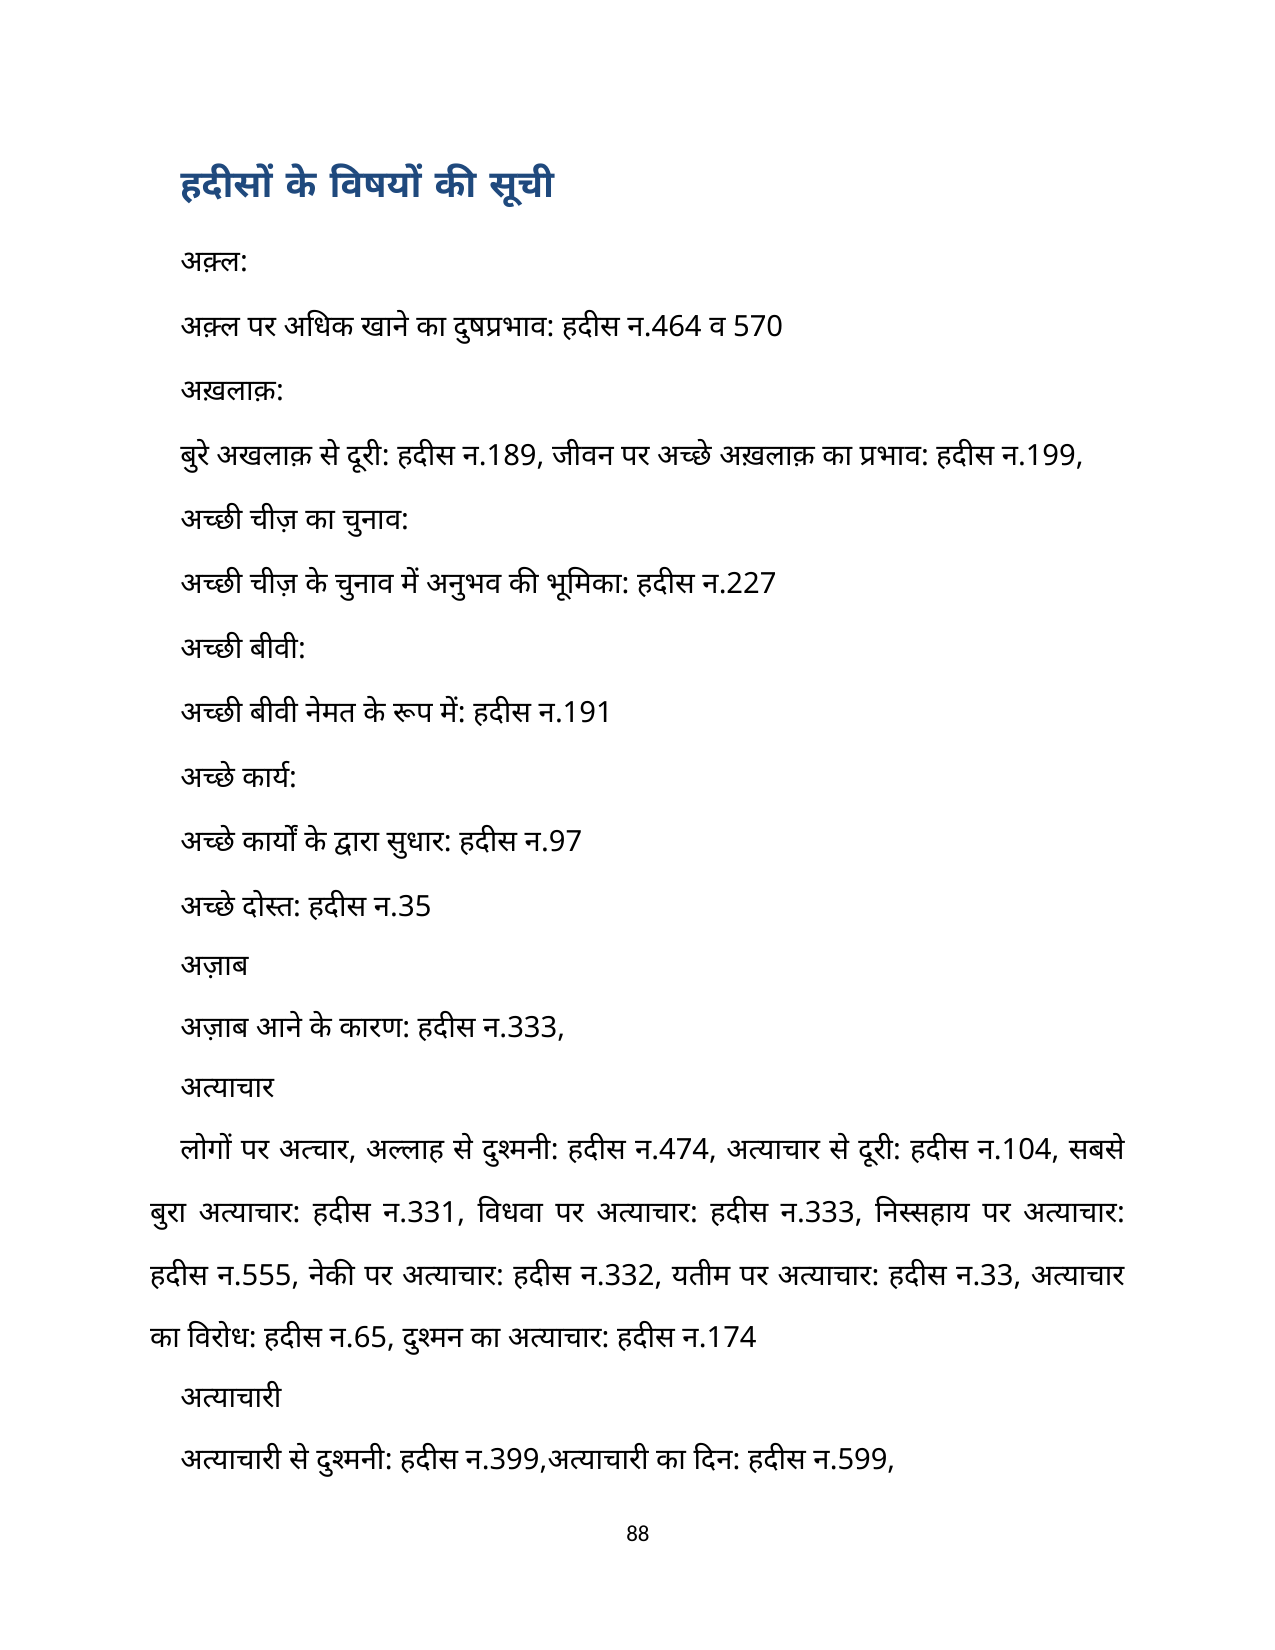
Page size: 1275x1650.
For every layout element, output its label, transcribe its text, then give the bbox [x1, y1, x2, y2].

text अत्याचार [150, 1071, 1125, 1109]
text अख़लाक़: [150, 369, 1125, 412]
text लोगों पर अत्चार, अल्लाह से दुश्मनी: हदीस न.474, अत्याचार से दूरी: हदीस न.104, सबसे बुरा अत्याचार: हदीस न.331, विधवा पर अत्याचार: हदीस न.333, निस्सहाय पर अत्याचार: हदीस न.555, नेकी पर अत्याचार: हदीस न.332, यतीम पर अत्याचार: हदीस न.33, अत्याचार का विरोध: हदीस न.65, दुश्मन का अत्याचार: हदीस न.174 [150, 1128, 1125, 1359]
text अत्याचारी से दुश्मनी: हदीस न.399,अत्याचारी का दिन: हदीस न.599, [150, 1438, 1125, 1481]
text अच्छे दोस्त: हदीस न.35 [150, 885, 1125, 928]
text अक़्ल पर अधिक खाने का दुषप्रभाव: हदीस न.464 व 570 [150, 305, 1125, 348]
text अच्छी बीवी: [150, 627, 1125, 670]
text अच्छे कार्यों के द्वारा सुधार: हदीस न.97 [150, 821, 1125, 864]
text अच्छी चीज़ का चुनाव: [150, 498, 1125, 541]
text अक़्ल: [150, 240, 1125, 283]
text अज़ाब [150, 950, 1125, 988]
text बुरे अखलाक़ से दूरी: हदीस न.189, जीवन पर अच्छे अख़लाक़ का प्रभाव: हदीस न.199, [150, 434, 1125, 477]
text अत्याचारी [150, 1381, 1125, 1419]
text अच्छी चीज़ के चुनाव में अनुभव की भूमिका: हदीस न.227 [150, 563, 1125, 606]
text अज़ाब आने के कारण: हदीस न.333, [150, 1007, 1125, 1050]
text अच्छी बीवी नेमत के रूप में: हदीस न.191 [150, 692, 1125, 735]
text अच्छे कार्य: [150, 756, 1125, 799]
subtitle हदीसों के विषयों की सूची [150, 162, 1125, 206]
